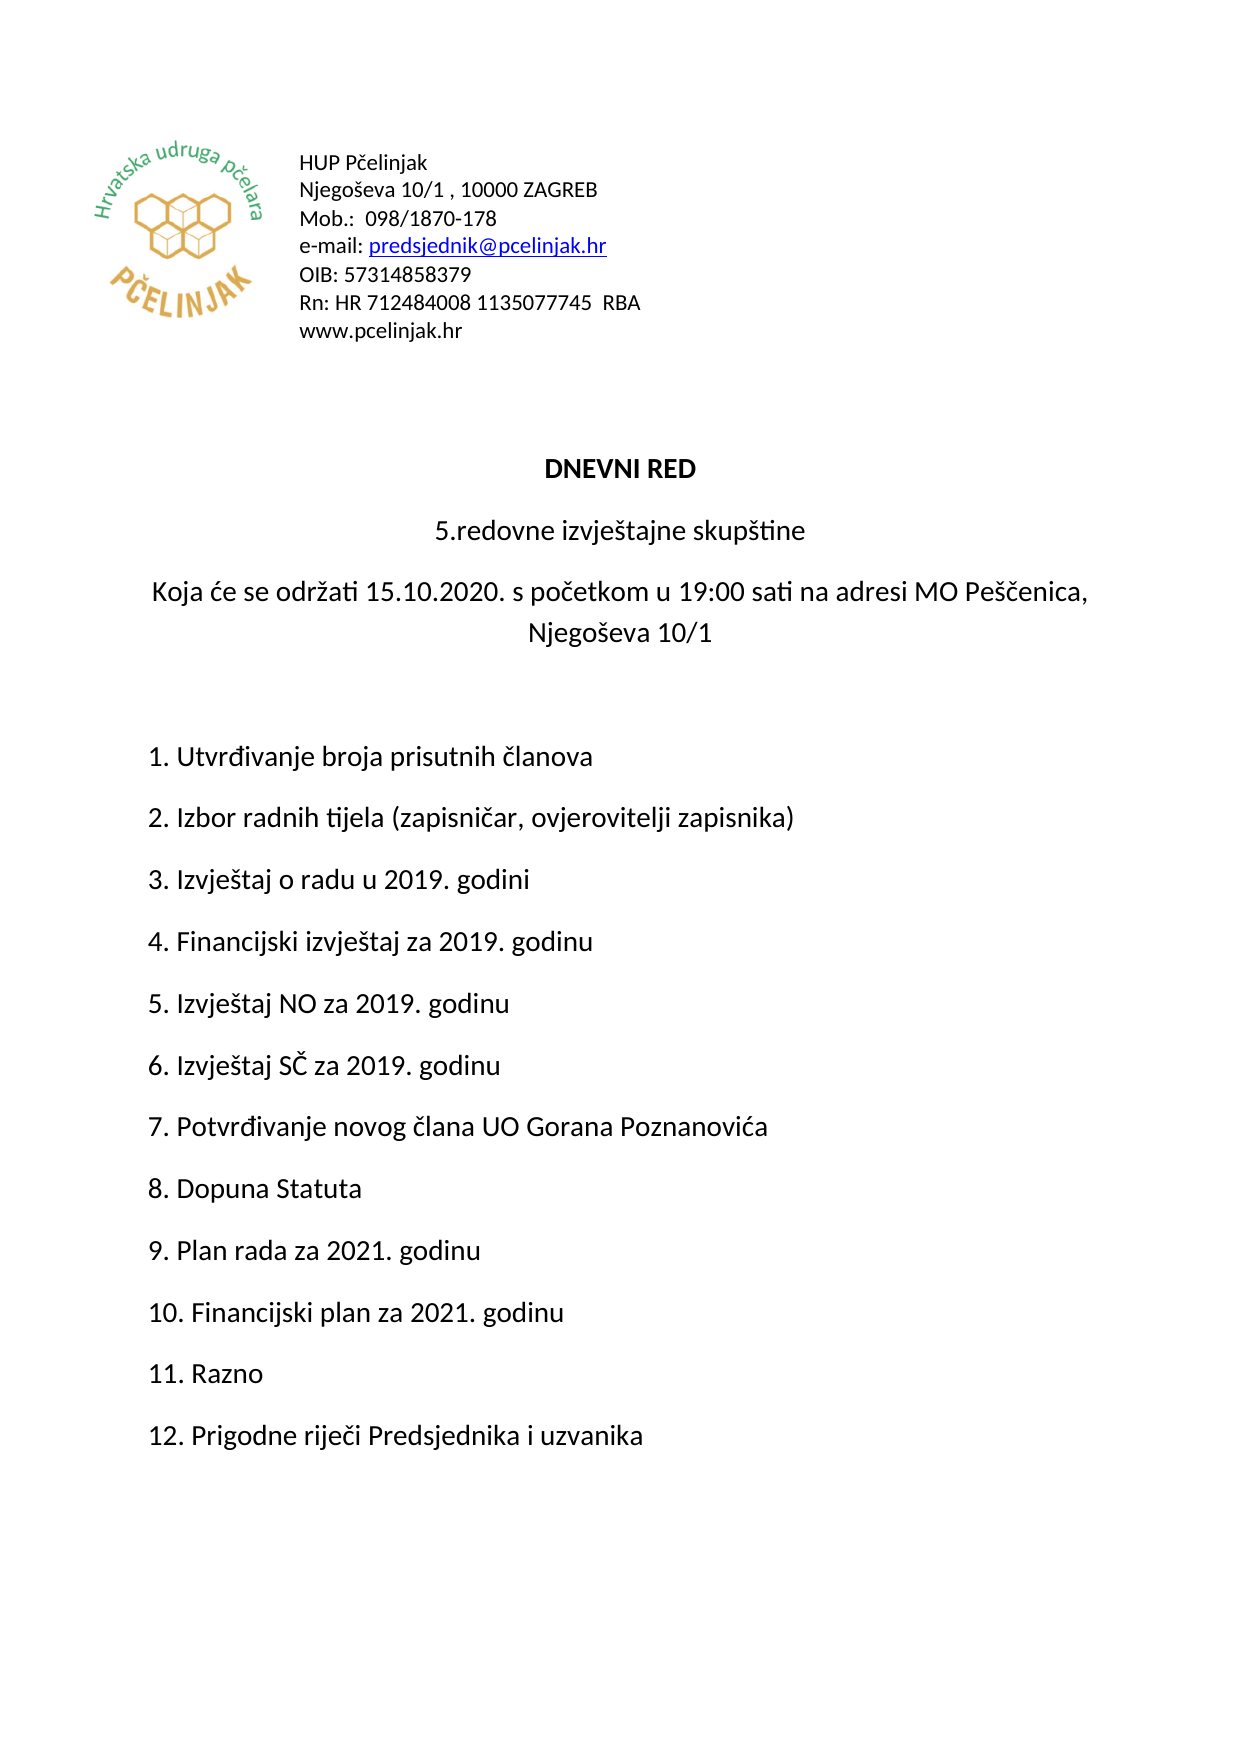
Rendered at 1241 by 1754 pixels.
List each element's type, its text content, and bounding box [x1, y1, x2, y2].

text Koja će se održati 15.10.2020. s početkom u 19:00 sati na adresi MO Peščenica, Njegoševa 10/1 [148, 573, 1093, 650]
text 1. Utvrđivanje broja prisutnih članova [148, 738, 1093, 773]
text www.pcelinjak.hr [148, 316, 1093, 344]
text Mob.: 098/1870-178 [281, 204, 1093, 232]
text Njegoševa 10/1 , 10000 ZAGREB [281, 176, 1093, 204]
text 2. Izbor radnih tijela (zapisničar, ovjerovitelji zapisnika) [148, 799, 1093, 835]
text e-mail: predsjednik@pcelinjak.hr [281, 232, 1093, 260]
text 6. Izvještaj SČ za 2019. godinu [148, 1047, 1093, 1082]
text 8. Dopuna Statuta [148, 1170, 1093, 1206]
text 11. Razno [148, 1356, 1093, 1391]
text Rn: HR 712484008 1135077745 RBA [281, 288, 1093, 316]
picture [82, 124, 281, 332]
text HUP Pčelinjak [281, 148, 1093, 176]
text 9. Plan rada za 2021. godinu [148, 1232, 1093, 1268]
text 5. Izvještaj NO za 2019. godinu [148, 985, 1093, 1021]
text 5.redovne izvještajne skupštine [148, 512, 1093, 547]
text 12. Prigodne riječi Predsjednika i uzvanika [148, 1417, 1093, 1453]
text 7. Potvrđivanje novog člana UO Gorana Poznanovića [148, 1108, 1093, 1144]
text 3. Izvještaj o radu u 2019. godini [148, 861, 1093, 897]
text OIB: 57314858379 [281, 260, 1093, 288]
text 10. Financijski plan za 2021. godinu [148, 1294, 1093, 1329]
text DNEVNI RED [148, 450, 1093, 485]
text 4. Financijski izvještaj za 2019. godinu [148, 923, 1093, 959]
